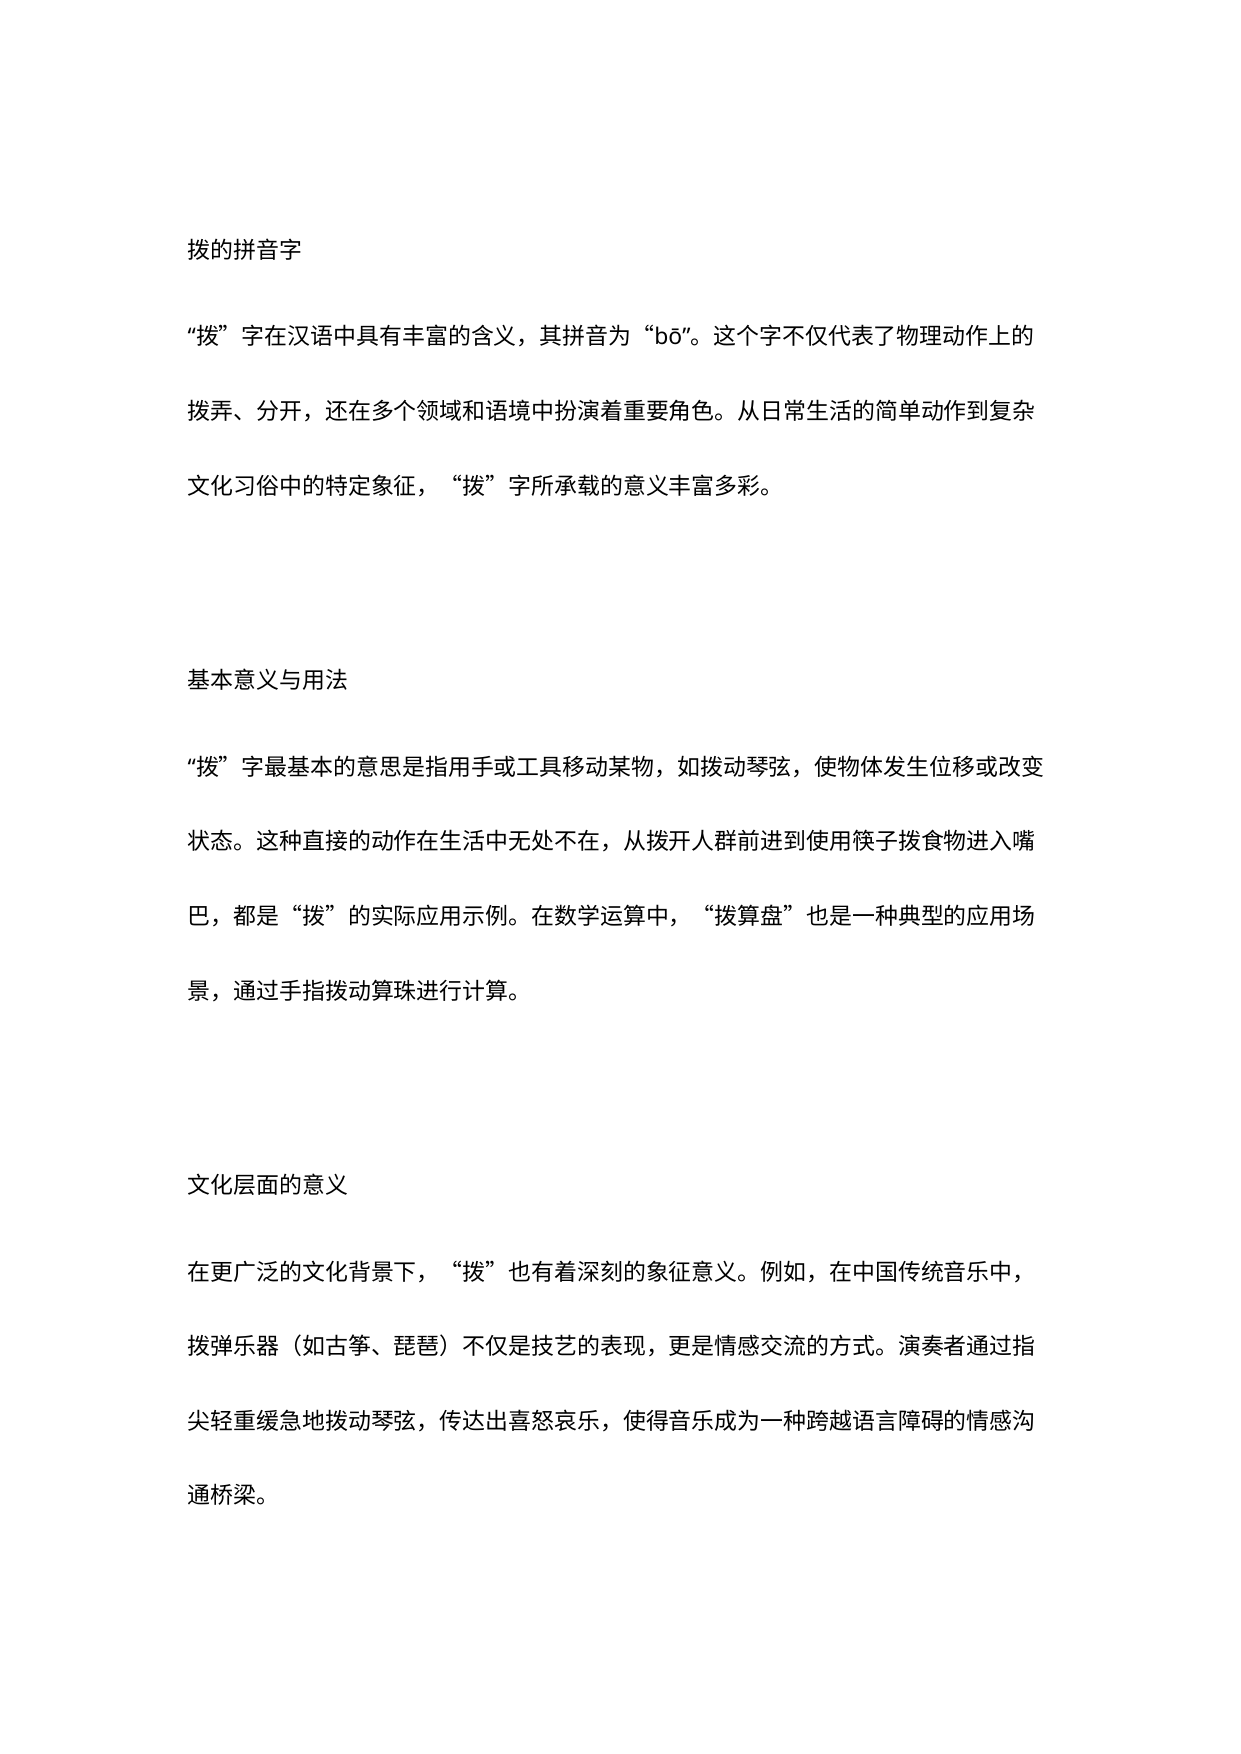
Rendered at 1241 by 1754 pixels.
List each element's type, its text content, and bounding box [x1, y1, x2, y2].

text 在更广泛的文化背景下，“拨”也有着深刻的象征意义。例如，在中国传统音乐中，拨弹乐器（如古筝、琵琶）不仅是技艺的表现，更是情感交流的方式。演奏者通过指尖轻重缓急地拨动琴弦，传达出喜怒哀乐，使得音乐成为一种跨越语言障碍的情感沟通桥梁。 [187, 1237, 1053, 1527]
text 基本意义与用法 [187, 646, 1053, 711]
text 文化层面的意义 [187, 1151, 1053, 1216]
text “拨”字最基本的意思是指用手或工具移动某物，如拨动琴弦，使物体发生位移或改变状态。这种直接的动作在生活中无处不在，从拨开人群前进到使用筷子拨食物进入嘴巴，都是“拨”的实际应用示例。在数学运算中，“拨算盘”也是一种典型的应用场景，通过手指拨动算珠进行计算。 [187, 733, 1053, 1022]
text 拨的拼音字 [187, 216, 1053, 281]
text “拨”字在汉语中具有丰富的含义，其拼音为“bō”。这个字不仅代表了物理动作上的拨弄、分开，还在多个领域和语境中扮演着重要角色。从日常生活的简单动作到复杂文化习俗中的特定象征，“拨”字所承载的意义丰富多彩。 [187, 302, 1053, 517]
